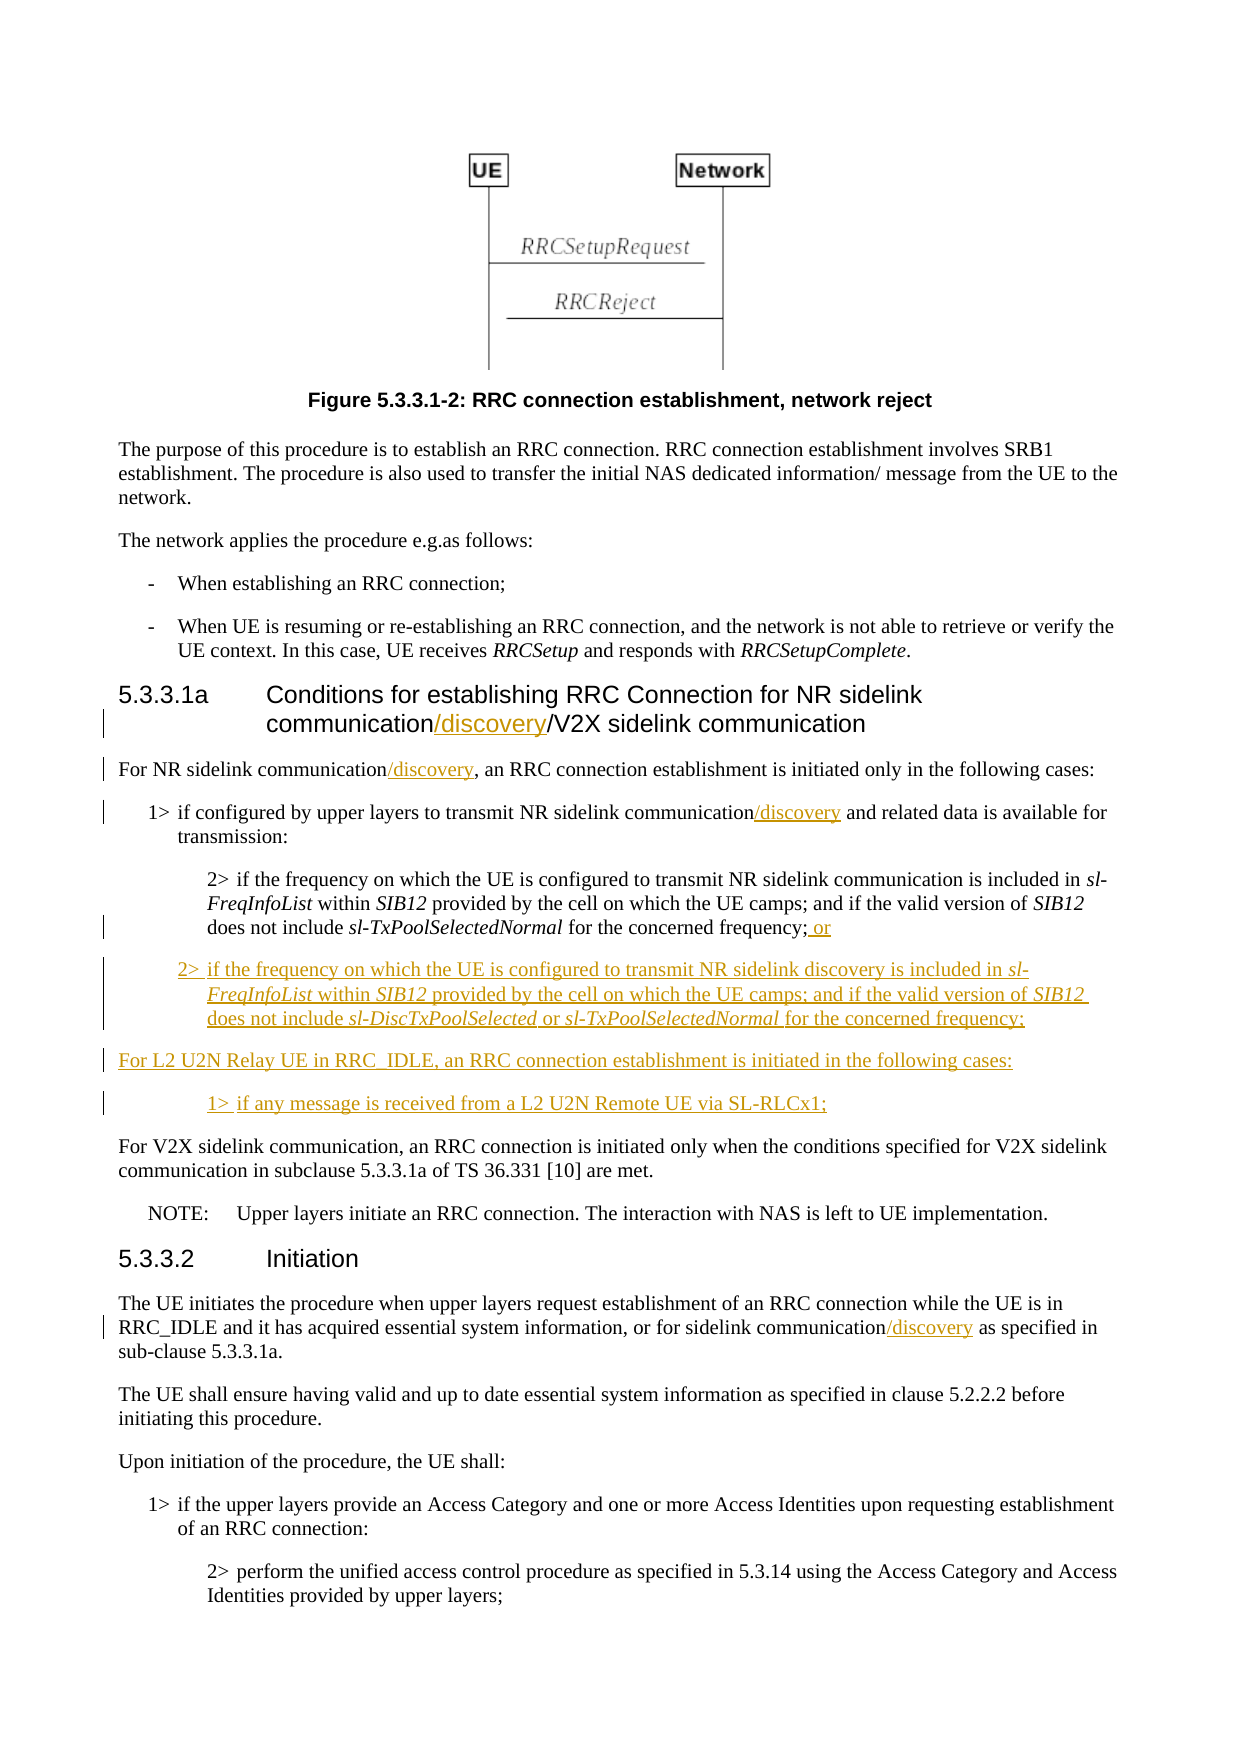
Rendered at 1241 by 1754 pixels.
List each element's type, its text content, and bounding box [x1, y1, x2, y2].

text 1> if configured by upper layers to transmit NR sidelink communication and related data is available for transmission: [148, 799, 1122, 848]
subtitle 5.3.3.2 Initiation [118, 1244, 1122, 1272]
text - When establishing an RRC connection; [148, 571, 1122, 595]
text 2> perform the unified access control procedure as specified in 5.3.14 using the Access Category and Access Identities provided by upper layers; [207, 1559, 1122, 1607]
text The network applies the procedure e.g.as follows: [118, 528, 1122, 552]
text 2> if the frequency on which the UE is configured to transmit NR sidelink communication is included in sl-FreqInfoList within SIB12 provided by the cell on which the UE camps; and if the valid version of SIB12 does not include sl-TxPoolSelectedNormal for the concerned frequency; [207, 866, 1122, 939]
text Figure 5.3.3.1-2: RRC connection establishment, network reject [118, 388, 1122, 412]
text The UE shall ensure having valid and up to date essential system information as specified in clause 5.2.2.2 before initiating this procedure. [118, 1382, 1122, 1430]
text Upon initiation of the procedure, the UE shall: [118, 1449, 1122, 1473]
subtitle 5.3.3.1a Conditions for establishing RRC Connection for NR sidelink communication/V2X sidelink communication [118, 681, 1122, 738]
text The UE initiates the procedure when upper layers request establishment of an RRC connection while the UE is in RRC_IDLE and it has acquired essential system information, or for sidelink communication as specified in sub-clause 5.3.3.1a. [118, 1291, 1122, 1363]
text For V2X sidelink communication, an RRC connection is initiated only when the conditions specified for V2X sidelink communication in subclause 5.3.3.1a of TS 36.331 [10] are met. [118, 1134, 1122, 1182]
text For NR sidelink communication, an RRC connection establishment is initiated only in the following cases: [118, 757, 1122, 781]
text NOTE: Upper layers initiate an RRC connection. The interaction with NAS is left to UE implementation. [148, 1201, 1122, 1225]
text - When UE is resuming or re-establishing an RRC connection, and the network is not able to retrieve or verify the UE context. In this case, UE receives RRCSetup and responds with RRCSetupComplete. [148, 614, 1122, 662]
text 1> if the upper layers provide an Access Category and one or more Access Identities upon requesting establishment of an RRC connection: [148, 1492, 1122, 1540]
text The purpose of this procedure is to establish an RRC connection. RRC connection establishment involves SRB1 establishment. The procedure is also used to transfer the initial NAS dedicated information/ message from the UE to the network. [118, 437, 1122, 509]
